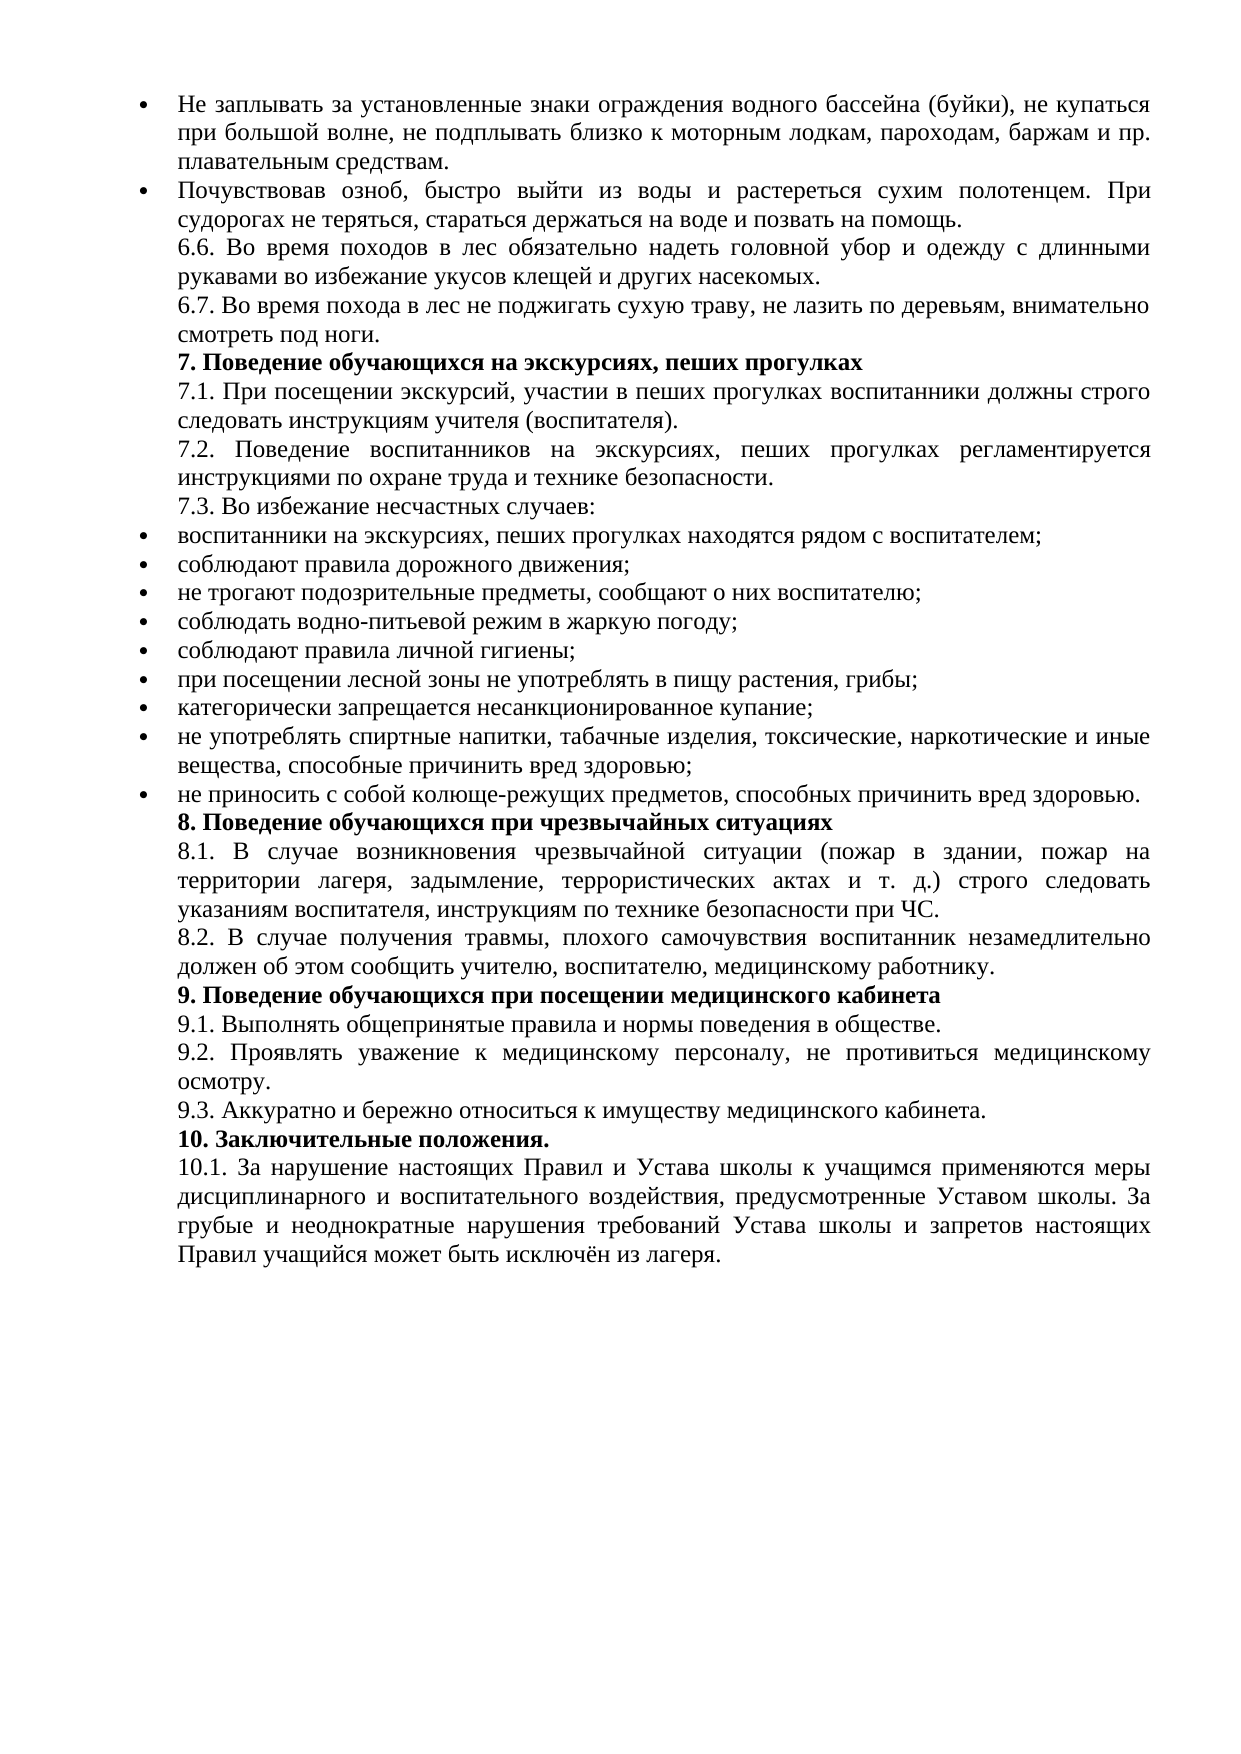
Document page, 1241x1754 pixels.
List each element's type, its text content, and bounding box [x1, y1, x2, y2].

list соблюдают правила личной гигиены; [140, 635, 1152, 664]
list Почувствовав озноб, быстро выйти из воды и растереться сухим полотенцем. При судорогах не теряться, стараться держаться на воде и позвать на помощь. [140, 175, 1152, 232]
text 9.3. Аккуратно и бережно относиться к имуществу медицинского кабинета. [177, 1095, 1152, 1124]
list при посещении лесной зоны не употреблять в пищу растения, грибы; [140, 664, 1152, 692]
text 8.1. В случае возникновения чрезвычайной ситуации (пожар в здании, пожар на территории лагеря, задымление, террористических актах и т. д.) строго следовать указаниям воспитателя, инструкциям по технике безопасности при ЧС. [177, 836, 1152, 922]
list воспитанники на экскурсиях, пеших прогулках находятся рядом с воспитателем; [140, 520, 1152, 549]
list не трогают подозрительные предметы, сообщают о них воспитателю; [140, 577, 1152, 606]
list соблюдают правила дорожного движения; [140, 549, 1152, 577]
text 8.2. В случае получения травмы, плохого самочувствия воспитанник незамедлительно должен об этом сообщить учителю, воспитателю, медицинскому работнику. [177, 922, 1152, 980]
text 7. Поведение обучающихся на экскурсиях, пеших прогулках [177, 347, 1152, 376]
text 6.6. Во время походов в лес обязательно надеть головной убор и одежду с длинными рукавами во избежание укусов клещей и других насекомых. [177, 232, 1152, 290]
list не приносить с собой колюще-режущих предметов, способных причинить вред здоровью. [140, 779, 1152, 807]
text 10. Заключительные положения. [177, 1124, 1152, 1152]
text 7.3. Во избежание несчастных случаев: [177, 491, 1152, 520]
list не употреблять спиртные напитки, табачные изделия, токсические, наркотические и иные вещества, способные причинить вред здоровью; [140, 721, 1152, 779]
text 9.2. Проявлять уважение к медицинскому персоналу, не противиться медицинскому осмотру. [177, 1037, 1152, 1095]
list соблюдать водно-питьевой режим в жаркую погоду; [140, 606, 1152, 635]
list категорически запрещается несанкционированное купание; [140, 692, 1152, 721]
list Не заплывать за установленные знаки ограждения водного бассейна (буйки), не купаться при большой волне, не подплывать близко к моторным лодкам, пароходам, баржам и пр. плавательным средствам. [140, 89, 1152, 175]
text 7.2. Поведение воспитанников на экскурсиях, пеших прогулках регламентируется инструкциями по охране труда и технике безопасности. [177, 434, 1152, 491]
text 8. Поведение обучающихся при чрезвычайных ситуациях [177, 807, 1152, 836]
text 7.1. При посещении экскурсий, участии в пеших прогулках воспитанники должны строго следовать инструкциям учителя (воспитателя). [177, 376, 1152, 434]
text 6.7. Во время похода в лес не поджигать сухую траву, не лазить по деревьям, внимательно смотреть под ноги. [177, 290, 1152, 347]
text 10.1. За нарушение настоящих Правил и Устава школы к учащимся применяются меры дисциплинарного и воспитательного воздействия, предусмотренные Уставом школы. За грубые и неоднократные нарушения требований Устава школы и запретов настоящих Правил учащийся может быть исключён из лагеря. [177, 1152, 1152, 1267]
text 9. Поведение обучающихся при посещении медицинского кабинета [177, 980, 1152, 1009]
text 9.1. Выполнять общепринятые правила и нормы поведения в обществе. [177, 1009, 1152, 1037]
